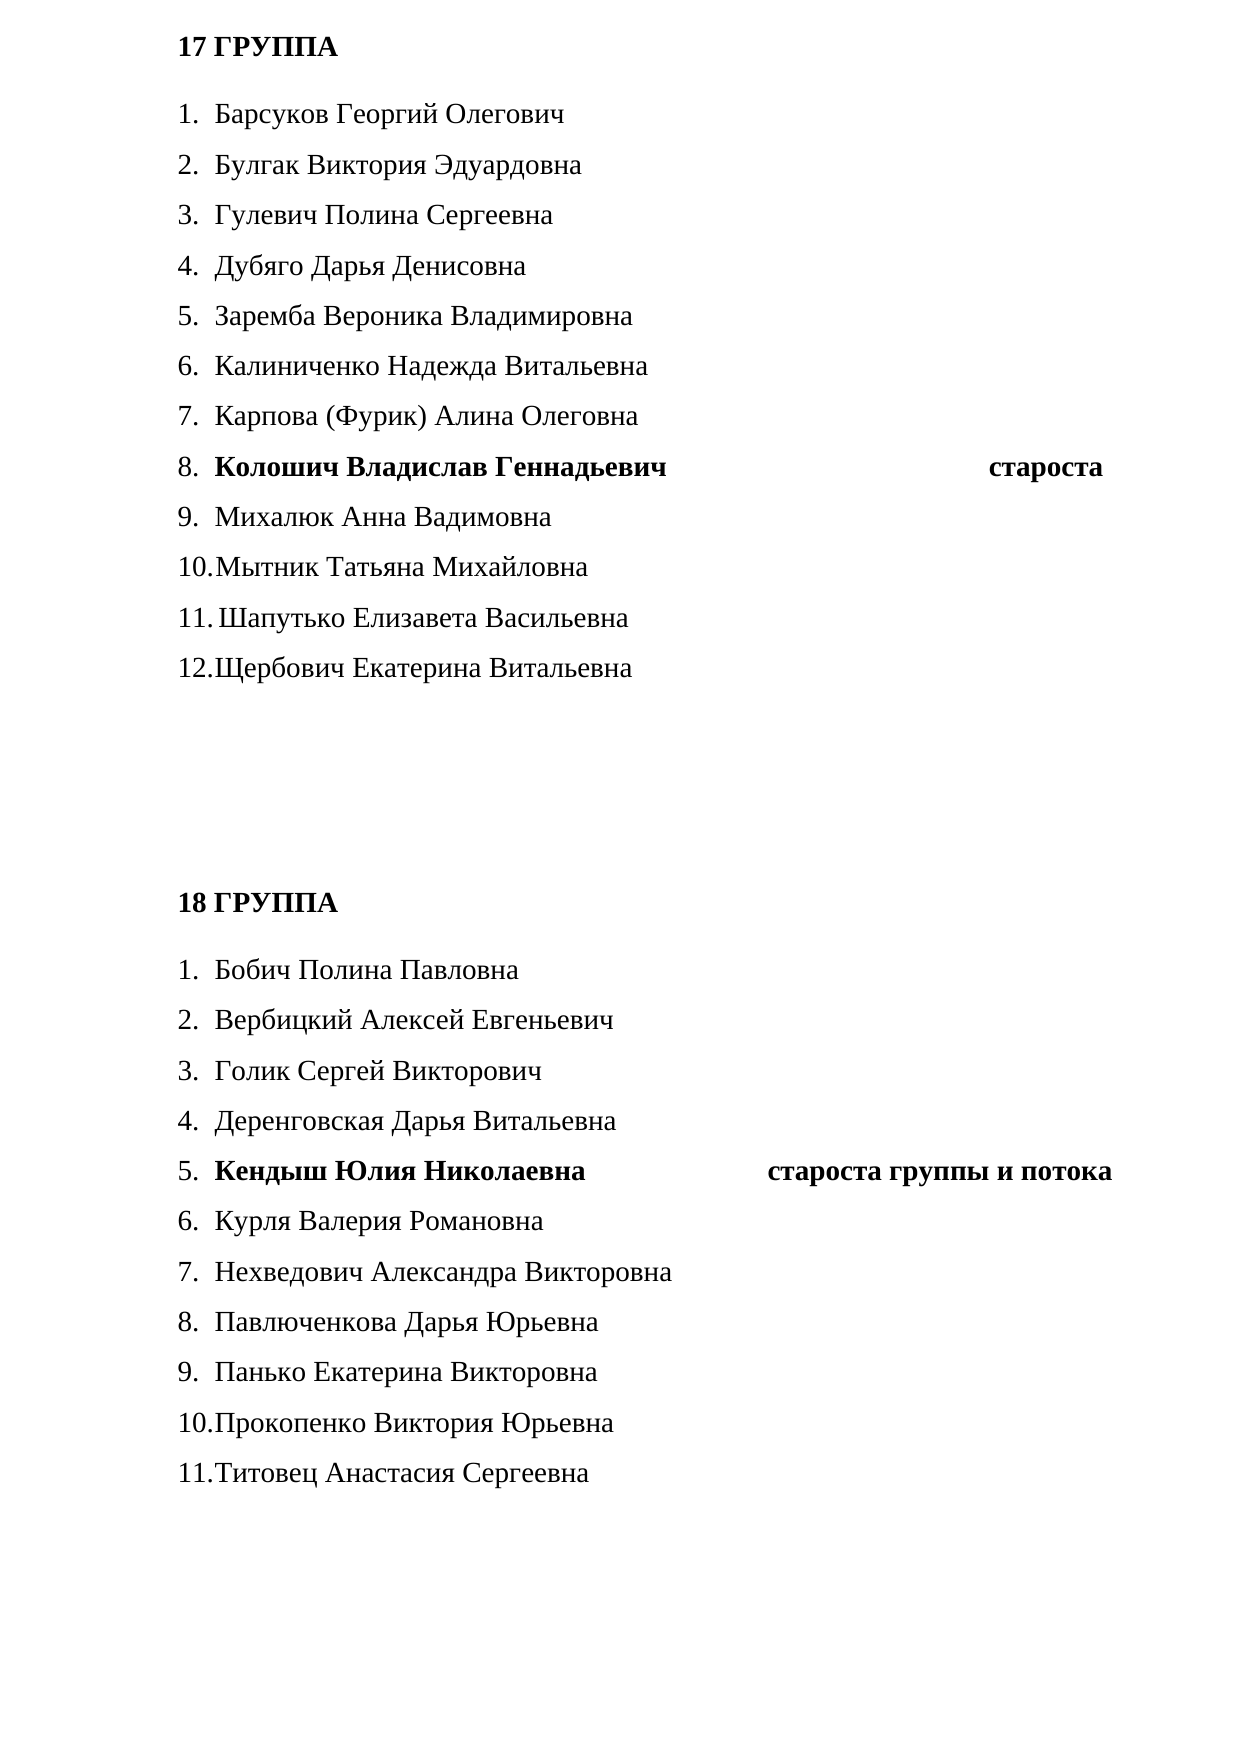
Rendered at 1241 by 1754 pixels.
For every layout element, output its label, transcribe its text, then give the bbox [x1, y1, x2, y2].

list Голик Сергей Викторович [177, 1053, 1152, 1086]
list Нехведович Александра Викторовна [177, 1254, 1152, 1287]
list Щербович Екатерина Витальевна [177, 650, 1152, 684]
list Барсуков Георгий Олегович [177, 97, 1152, 130]
list Гулевич Полина Сергеевна [177, 197, 1152, 231]
list Кендыш Юлия Николаевна староста группы и потока [177, 1153, 1152, 1187]
list Деренговская Дарья Витальевна [177, 1103, 1152, 1136]
list Булгак Виктория Эдуардовна [177, 147, 1152, 181]
list Курля Валерия Романовна [177, 1203, 1152, 1237]
list Панько Екатерина Викторовна [177, 1354, 1152, 1388]
text 17 ГРУППА [177, 29, 1152, 63]
list Мытник Татьяна Михайловна [177, 549, 1152, 583]
list Заремба Вероника Владимировна [177, 298, 1152, 331]
list Карпова (Фурик) Алина Олеговна [177, 398, 1152, 432]
list Титовец Анастасия Сергеевна [177, 1455, 1152, 1489]
list Павлюченкова Дарья Юрьевна [177, 1304, 1152, 1338]
list Шапутько Елизавета Васильевна [177, 600, 1152, 633]
list Прокопенко Виктория Юрьевна [177, 1405, 1152, 1438]
list Калиниченко Надежда Витальевна [177, 348, 1152, 382]
list Бобич Полина Павловна [177, 952, 1152, 986]
list Михалюк Анна Вадимовна [177, 499, 1152, 533]
list Вербицкий Алексей Евгеньевич [177, 1002, 1152, 1036]
text 18 ГРУППА [177, 885, 1152, 918]
list Дубяго Дарья Денисовна [177, 248, 1152, 281]
list Колошич Владислав Геннадьевич староста [177, 449, 1152, 482]
